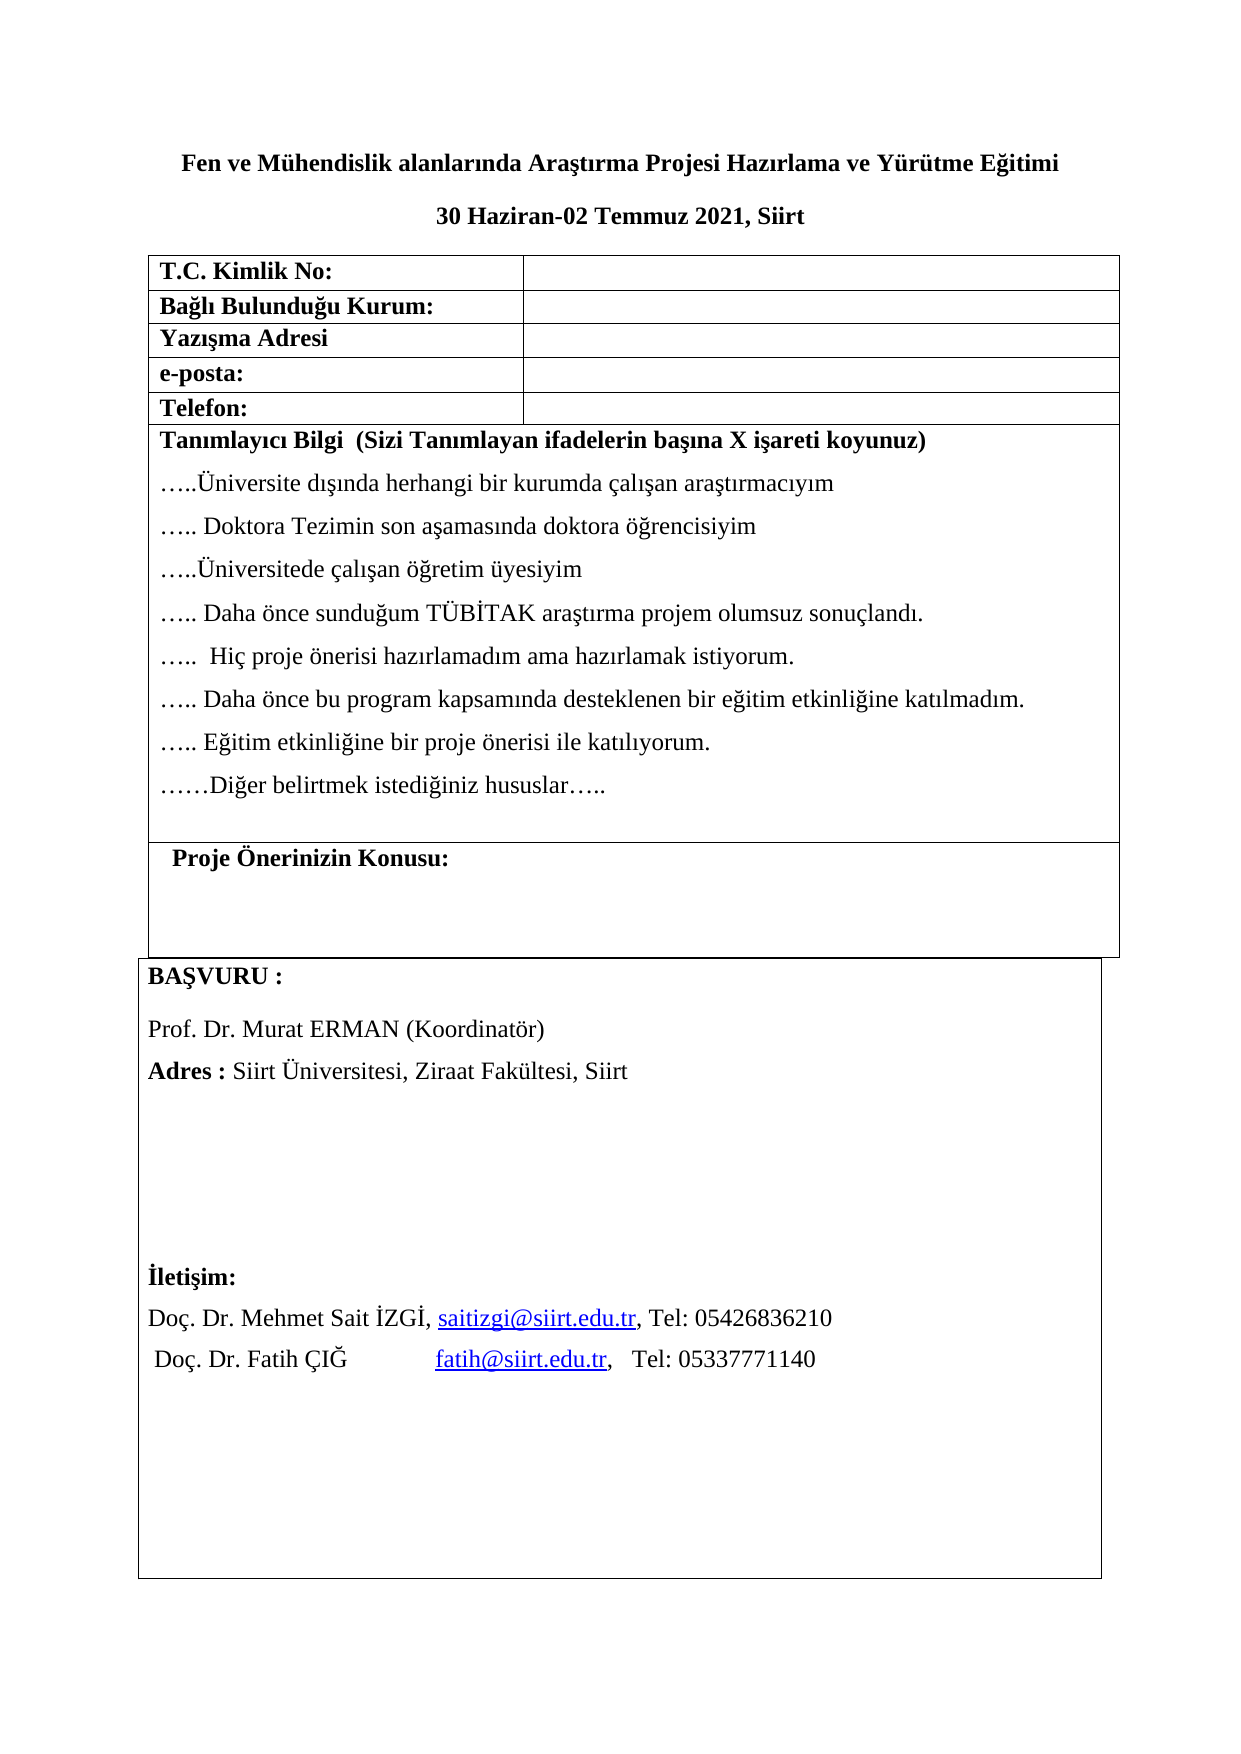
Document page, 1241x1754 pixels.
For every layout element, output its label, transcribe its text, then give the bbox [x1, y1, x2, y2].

table_header T.C. Kimlik No: [149, 256, 523, 290]
table_cell e-posta: [149, 358, 523, 392]
text Doç. Dr. Fatih ÇIĞ fatih@siirt.edu.tr, Tel: 05337771140 [139, 1341, 1101, 1373]
table_header [524, 256, 1119, 290]
table_cell Bağlı Bulunduğu Kurum: [149, 291, 523, 322]
text Doç. Dr. Mehmet Sait İZGİ, saitizgi@siirt.edu.tr, Tel: 05426836210 [139, 1300, 1101, 1332]
text 30 Haziran-02 Temmuz 2021, Siirt [148, 201, 1093, 230]
table_cell Proje Önerinizin Konusu: [149, 843, 1119, 957]
text Fen ve Mühendislik alanlarında Araştırma Projesi Hazırlama ve Yürütme Eğitimi [148, 148, 1093, 176]
table_cell Tanımlayıcı Bilgi (Sizi Tanımlayan ifadelerin başına X işareti koyunuz) …..Üniversite dışında herhangi bir kurumda çalışan araştırmacıyım ….. Doktora Tezimin son aşamasında doktora öğrencisiyim …..Üniversitede çalışan öğretim üyesiyim ….. Daha önce sunduğum TÜBİTAK araştırma projem olumsuz sonuçlandı. ….. Hiç proje önerisi hazırlamadım ama hazırlamak istiyorum. ….. Daha önce bu program kapsamında desteklenen bir eğitim etkinliğine katılmadım. ….. Eğitim etkinliğine bir proje önerisi ile katılıyorum. ……Diğer belirtmek istediğiniz hususlar….. [149, 425, 1119, 842]
text BAŞVURU : [139, 959, 1101, 989]
text Adres : Siirt Üniversitesi, Ziraat Fakültesi, Siirt [139, 1053, 1101, 1084]
table_cell [524, 291, 1119, 322]
table_cell [524, 358, 1119, 392]
table_cell [524, 393, 1119, 424]
text Prof. Dr. Murat ERMAN (Koordinatör) [139, 1011, 1101, 1043]
table_cell Telefon: [149, 393, 523, 424]
table_cell [524, 324, 1119, 357]
table_cell Yazışma Adresi [149, 324, 523, 357]
text İletişim: [139, 1259, 1101, 1291]
